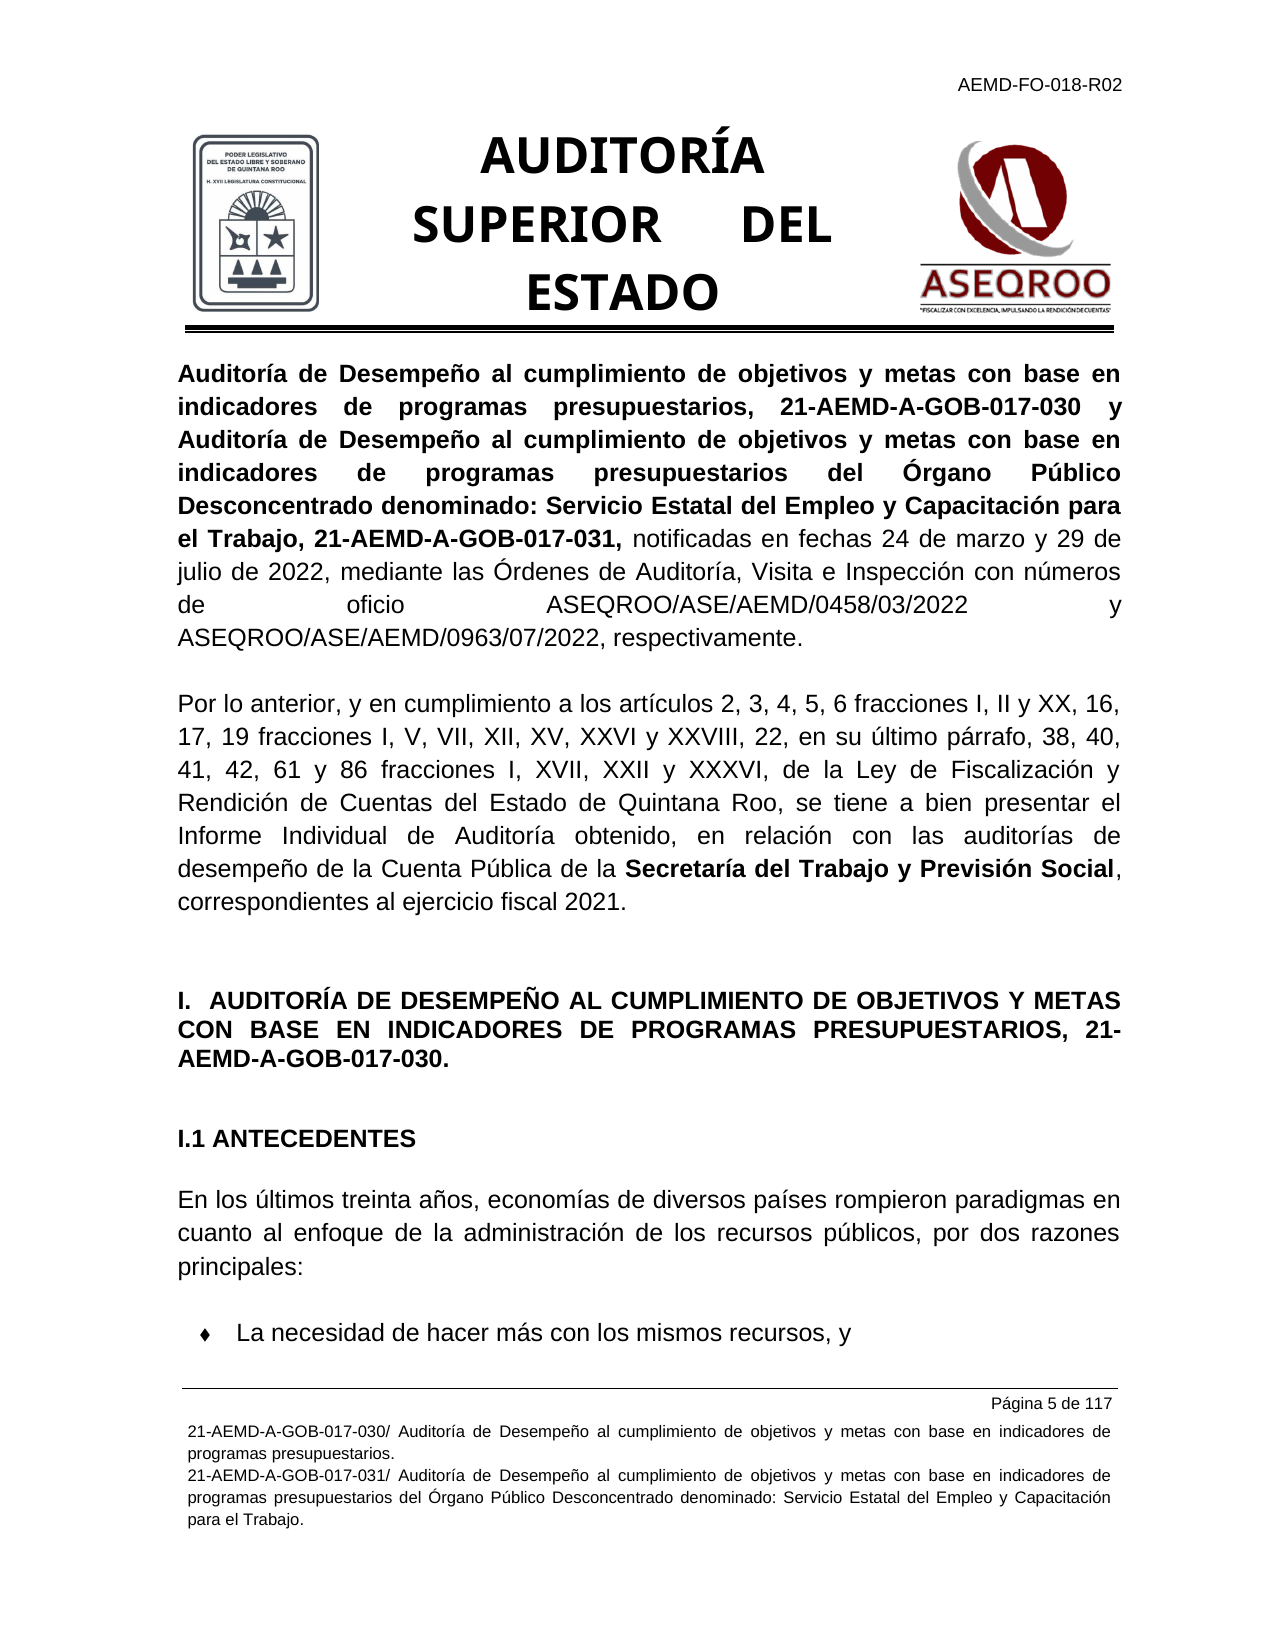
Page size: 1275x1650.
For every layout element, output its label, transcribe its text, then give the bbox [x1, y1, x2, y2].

picture [192, 134, 319, 312]
picture [920, 141, 1111, 313]
subtitle I.1 ANTECEDENTES [177, 1124, 1122, 1152]
subtitle I. AUDITORÍA DE DESEMPEÑO AL CUMPLIMIENTO DE OBJETIVOS Y METAS CON BASE EN INDICADORES DE PROGRAMAS PRESUPUESTARIOS, 21-AEMD-A-GOB-017-030. [177, 986, 1122, 1073]
text Por lo anterior, y en cumplimiento a los artículos 2, 3, 4, 5, 6 fracciones I, II y XX, 16, 17, 19 fracciones I, V, VII, XII, XV, XXVI y XXVIII, 22, en su último párrafo, 38, 40, 41, 42, 61 y 86 fracciones I, XVII, XXII y XXXVI, de la Ley de Fiscalización y Rendición de Cuentas del Estado de Quintana Roo, se tiene a bien presentar el Informe Individual de Auditoría obtenido, en relación con las auditorías de desempeño de la Cuenta Pública de la Secretaría del Trabajo y Previsión Social, correspondientes al ejercicio fiscal 2021. [177, 689, 1122, 916]
list La necesidad de hacer más con los mismos recursos, y [199, 1317, 1122, 1346]
text En los últimos treinta años, economías de diversos países rompieron paradigmas en cuanto al enfoque de la administración de los recursos públicos, por dos razones principales: [177, 1185, 1122, 1280]
text Auditoría de Desempeño al cumplimiento de objetivos y metas con base en indicadores de programas presupuestarios, 21-AEMD-A-GOB-017-030 y Auditoría de Desempeño al cumplimiento de objetivos y metas con base en indicadores de programas presupuestarios del Órgano Público Desconcentrado denominado: Servicio Estatal del Empleo y Capacitación para el Trabajo, 21-AEMD-A-GOB-017-031, notificadas en fechas 24 de marzo y 29 de julio de 2022, mediante las Órdenes de Auditoría, Visita e Inspección con números de oficio ASEQROO/ASE/AEMD/0458/03/2022 y ASEQROO/ASE/AEMD/0963/07/2022, respectivamente. [177, 359, 1122, 652]
